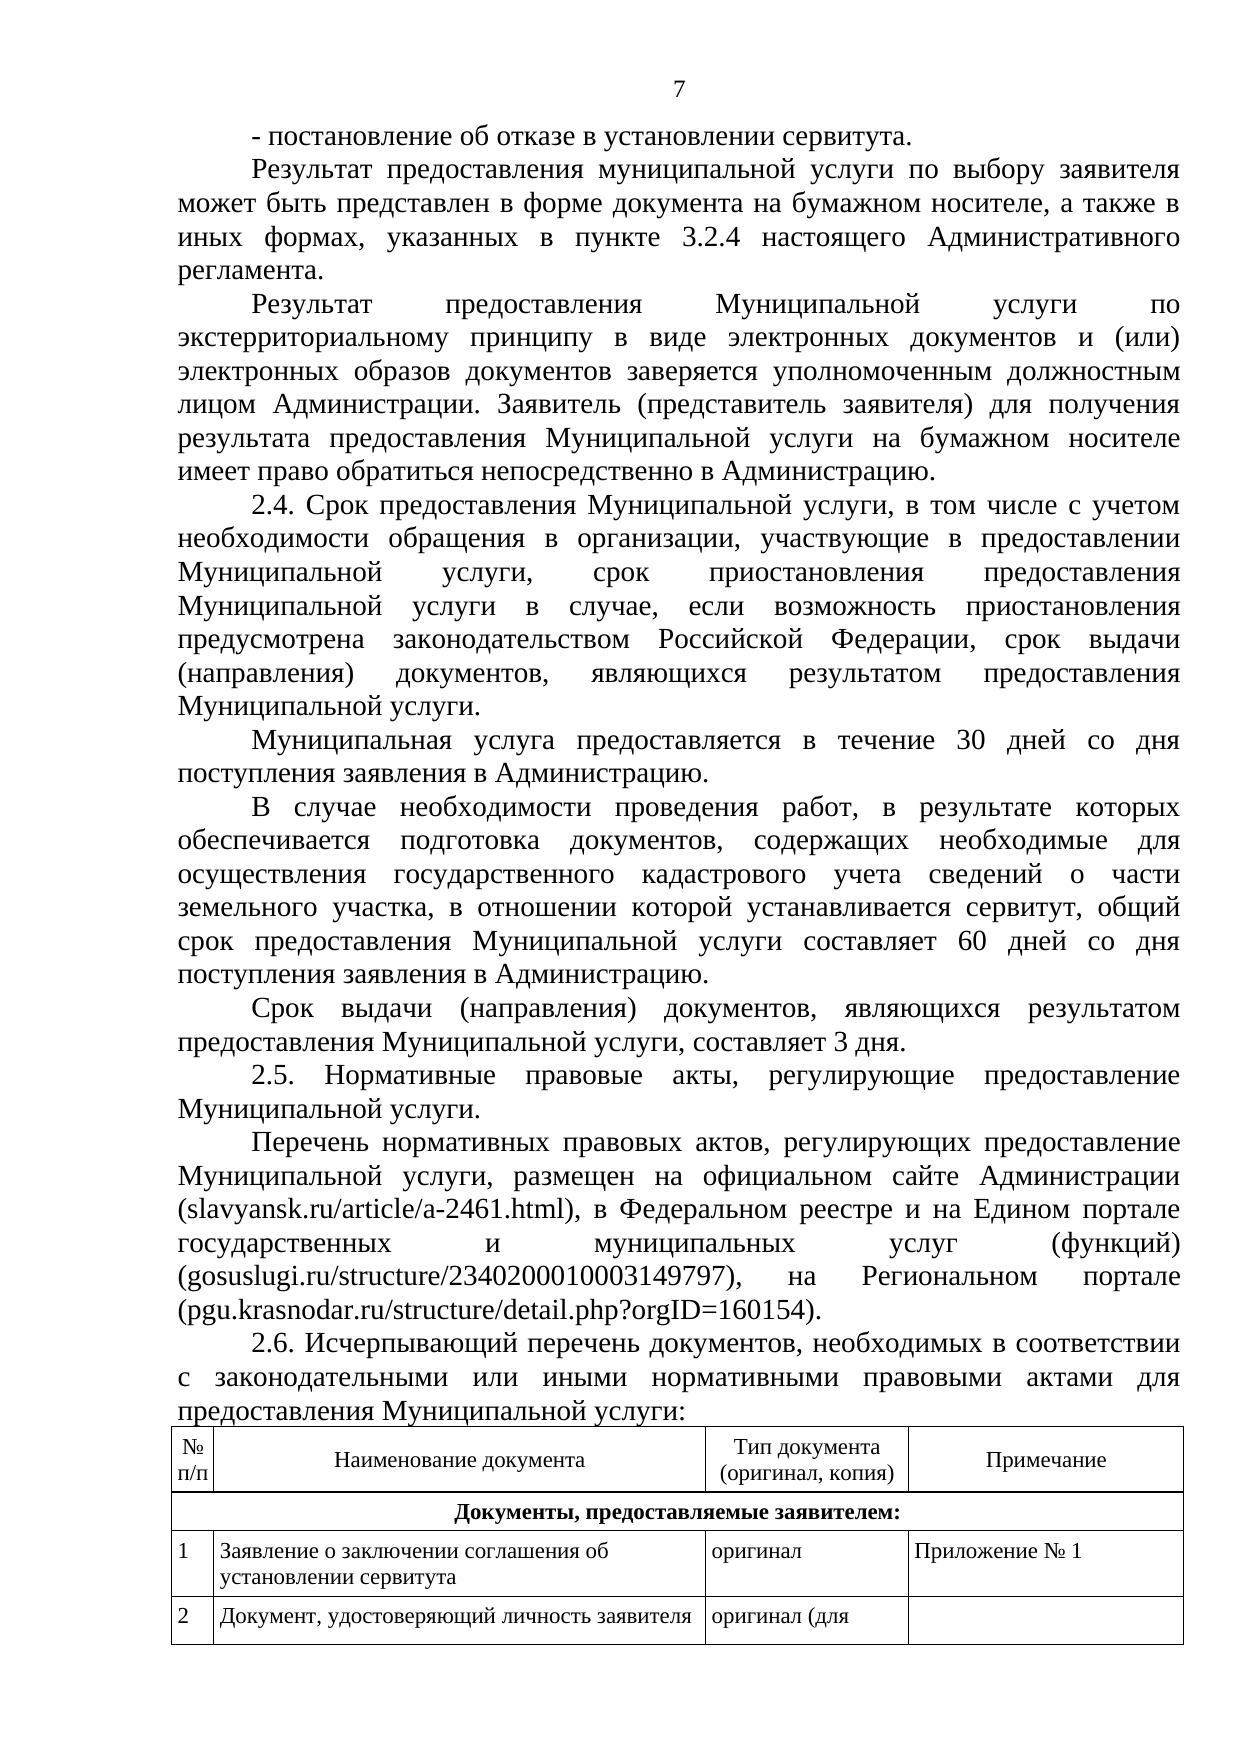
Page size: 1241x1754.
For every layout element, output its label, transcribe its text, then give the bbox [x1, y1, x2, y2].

table_header № п/п [172, 1427, 213, 1491]
table_cell Приложение № 1 [909, 1531, 1183, 1596]
table_cell Заявление о заключении соглашения об установлении сервитута [214, 1531, 705, 1596]
table_cell 1 [172, 1531, 213, 1596]
table_header Примечание [909, 1427, 1183, 1491]
text Муниципальная услуга предоставляется в течение 30 дней со дня поступления заявления в Администрацию. [177, 722, 1181, 789]
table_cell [214, 1597, 705, 1644]
text В случае необходимости проведения работ, в результате которых обеспечивается подготовка документов, содержащих необходимые для осуществления государственного кадастрового учета сведений о части земельного участка, в отношении которой устанавливается сервитут, общий срок предоставления Муниципальной услуги составляет 60 дней со дня поступления заявления в Администрацию. [177, 789, 1181, 990]
table_cell оригинал [706, 1531, 908, 1596]
table_header Тип документа (оригинал, копия) [706, 1427, 908, 1491]
table_cell [909, 1597, 1183, 1644]
text 2.5. Нормативные правовые акты, регулирующие предоставление Муниципальной услуги. [177, 1057, 1181, 1124]
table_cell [706, 1597, 908, 1644]
text Результат предоставления Муниципальной услуги по экстерриториальному принципу в виде электронных документов и (или) электронных образов документов заверяется уполномоченным должностным лицом Администрации. Заявитель (представитель заявителя) для получения результата предоставления Муниципальной услуги на бумажном носителе имеет право обратиться непосредственно в Администрацию. [177, 286, 1181, 487]
table_cell 2 [172, 1597, 213, 1644]
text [177, 118, 1181, 152]
text 2.6. Исчерпывающий перечень документов, необходимых в соответствии с законодательными или иными нормативными правовыми актами для предоставления Муниципальной услуги: [177, 1326, 1181, 1426]
text Перечень нормативных правовых актов, регулирующих предоставление Муниципальной услуги, размещен на официальном сайте Администрации (slavyansk.ru/article/a-2461.html), в Федеральном реестре и на Едином портале государственных и муниципальных услуг (функций) (gosuslugi.ru/structure/2340200010003149797), на Региональном портале (pgu.krasnodar.ru/structure/detail.php?orgID=160154). [177, 1124, 1181, 1326]
text Результат предоставления муниципальной услуги по выбору заявителя может быть представлен в форме документа на бумажном носителе, а также в иных формах, указанных в пункте 3.2.4 настоящего Административного регламента. [177, 152, 1181, 286]
table_header Наименование документа [214, 1427, 705, 1491]
text 2.4. Срок предоставления Муниципальной услуги, в том числе с учетом необходимости обращения в организации, участвующие в предоставлении Муниципальной услуги, срок приостановления предоставления Муниципальной услуги в случае, если возможность приостановления предусмотрена законодательством Российской Федерации, срок выдачи (направления) документов, являющихся результатом предоставления Муниципальной услуги. [177, 487, 1181, 722]
text Срок выдачи (направления) документов, являющихся результатом предоставления Муниципальной услуги, составляет 3 дня. [177, 990, 1181, 1057]
table_cell Документы, предоставляемые заявителем: [172, 1493, 1183, 1530]
